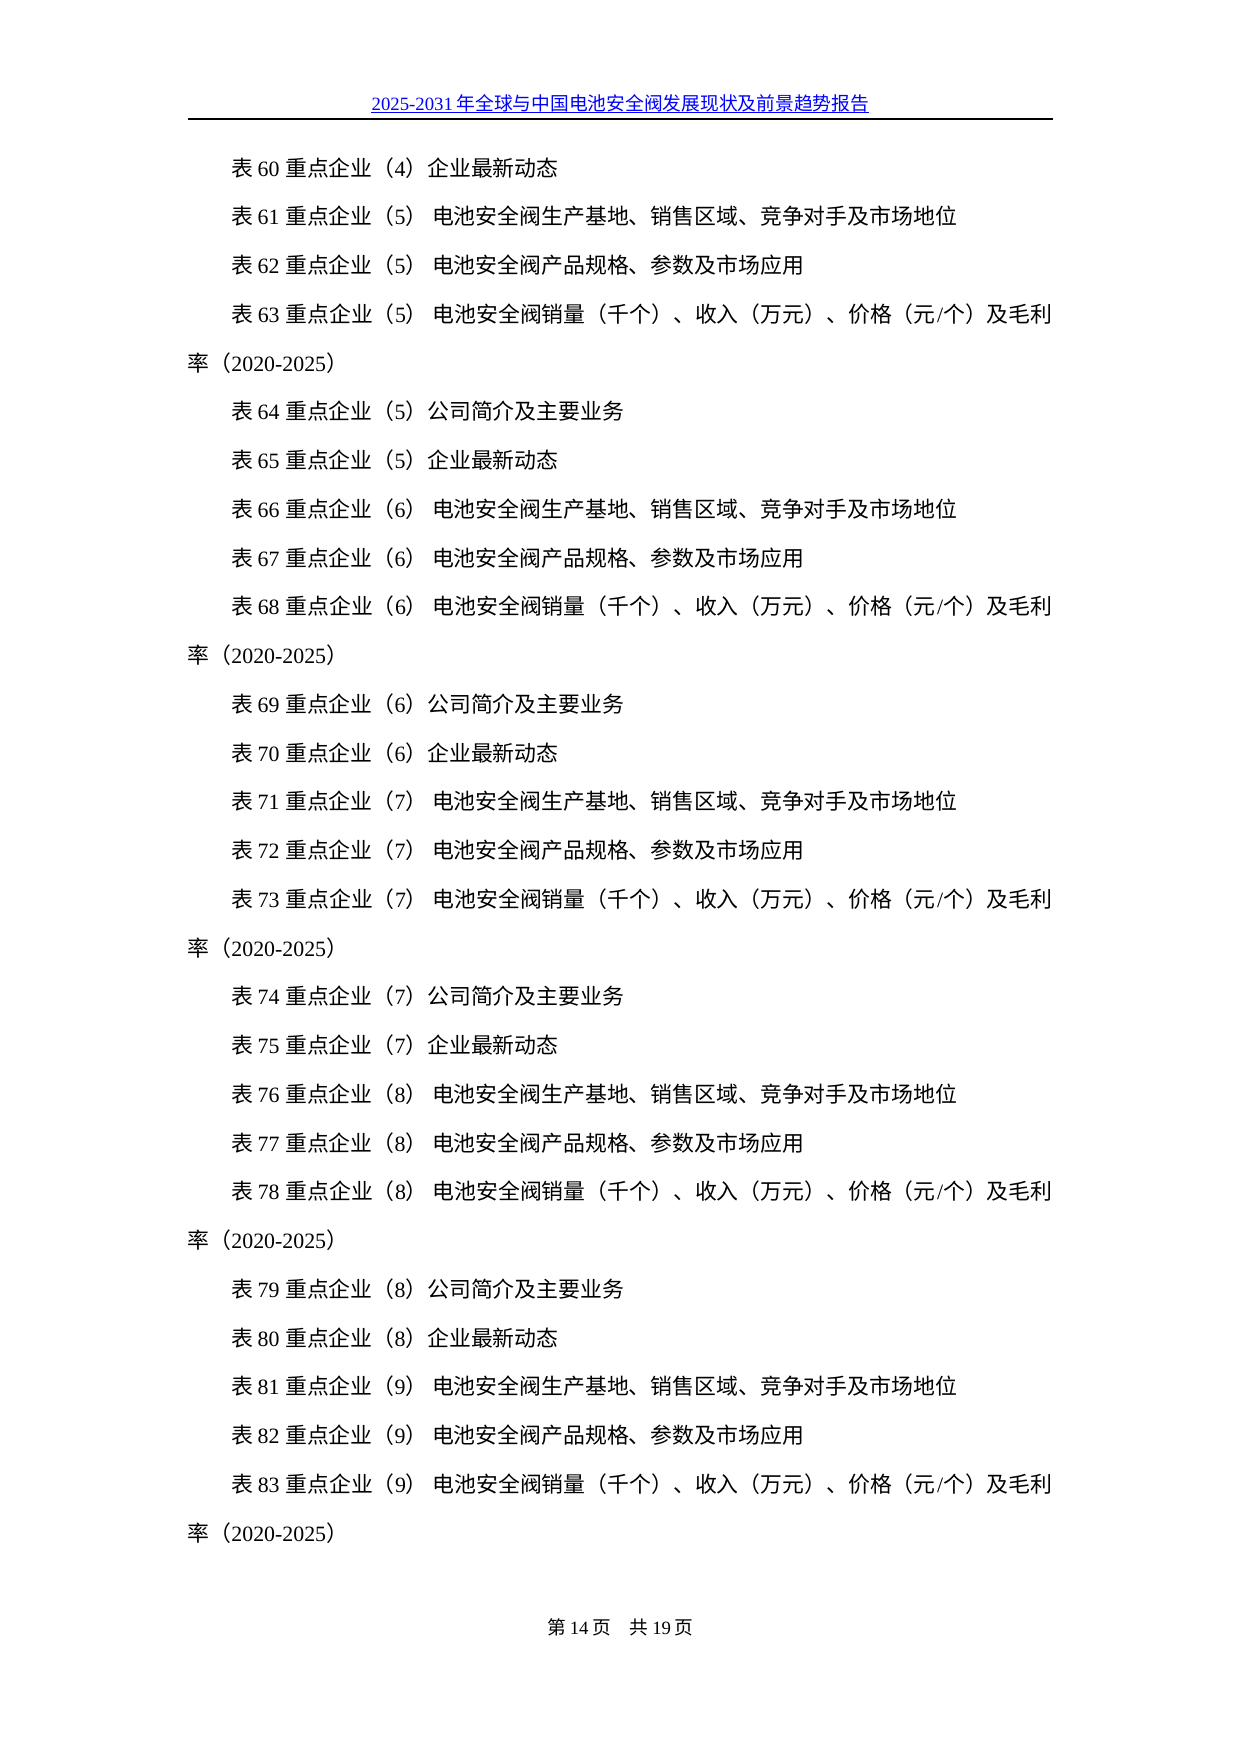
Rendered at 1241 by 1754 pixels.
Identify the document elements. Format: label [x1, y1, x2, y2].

text [187, 150, 1053, 1548]
